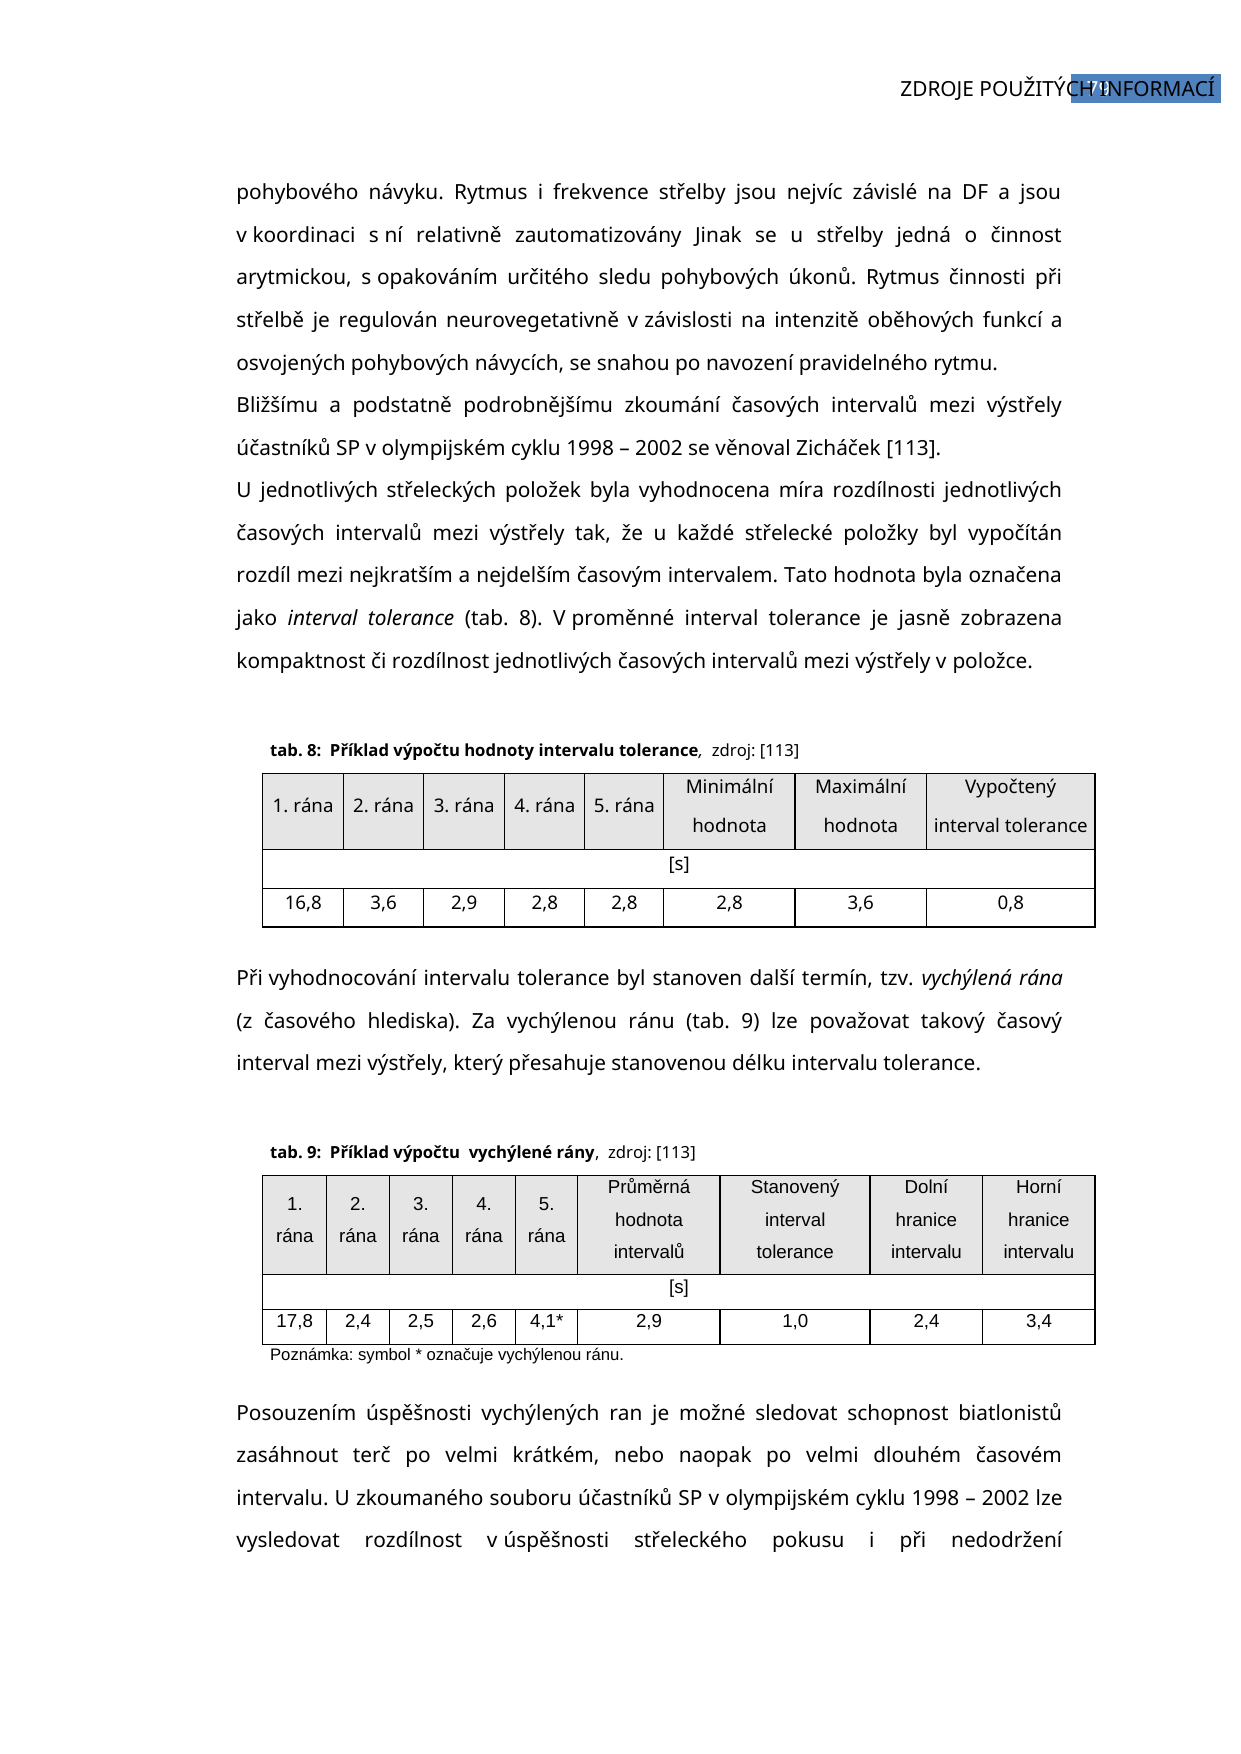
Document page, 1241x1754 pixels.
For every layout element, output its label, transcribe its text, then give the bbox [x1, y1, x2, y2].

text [236, 1398, 1063, 1554]
text Při vyhodnocování intervalu tolerance byl stanoven další termín, tzv. vychýlená rána (z časového hlediska). Za vychýlenou ránu (tab. 9) lze považovat takový časový interval mezi výstřely, který přesahuje stanovenou délku intervalu tolerance. [236, 963, 1063, 1077]
text Bližšímu a podstatně podrobnějšímu zkoumání časových intervalů mezi výstřely účastníků SP v olympijském cyklu 1998 – 2002 se věnoval Zicháček [113]. [236, 390, 1063, 461]
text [236, 177, 1063, 376]
text U jednotlivých střeleckých položek byla vyhodnocena míra rozdílnosti jednotlivých časových intervalů mezi výstřely tak, že u každé střelecké položky byl vypočítán rozdíl mezi nejkratším a nejdelším časovým intervalem. Tato hodnota byla označena jako interval tolerance (tab. 8). V proměnné interval tolerance je jasně zobrazena kompaktnost či rozdílnost jednotlivých časových intervalů mezi výstřely v položce. [236, 475, 1063, 674]
